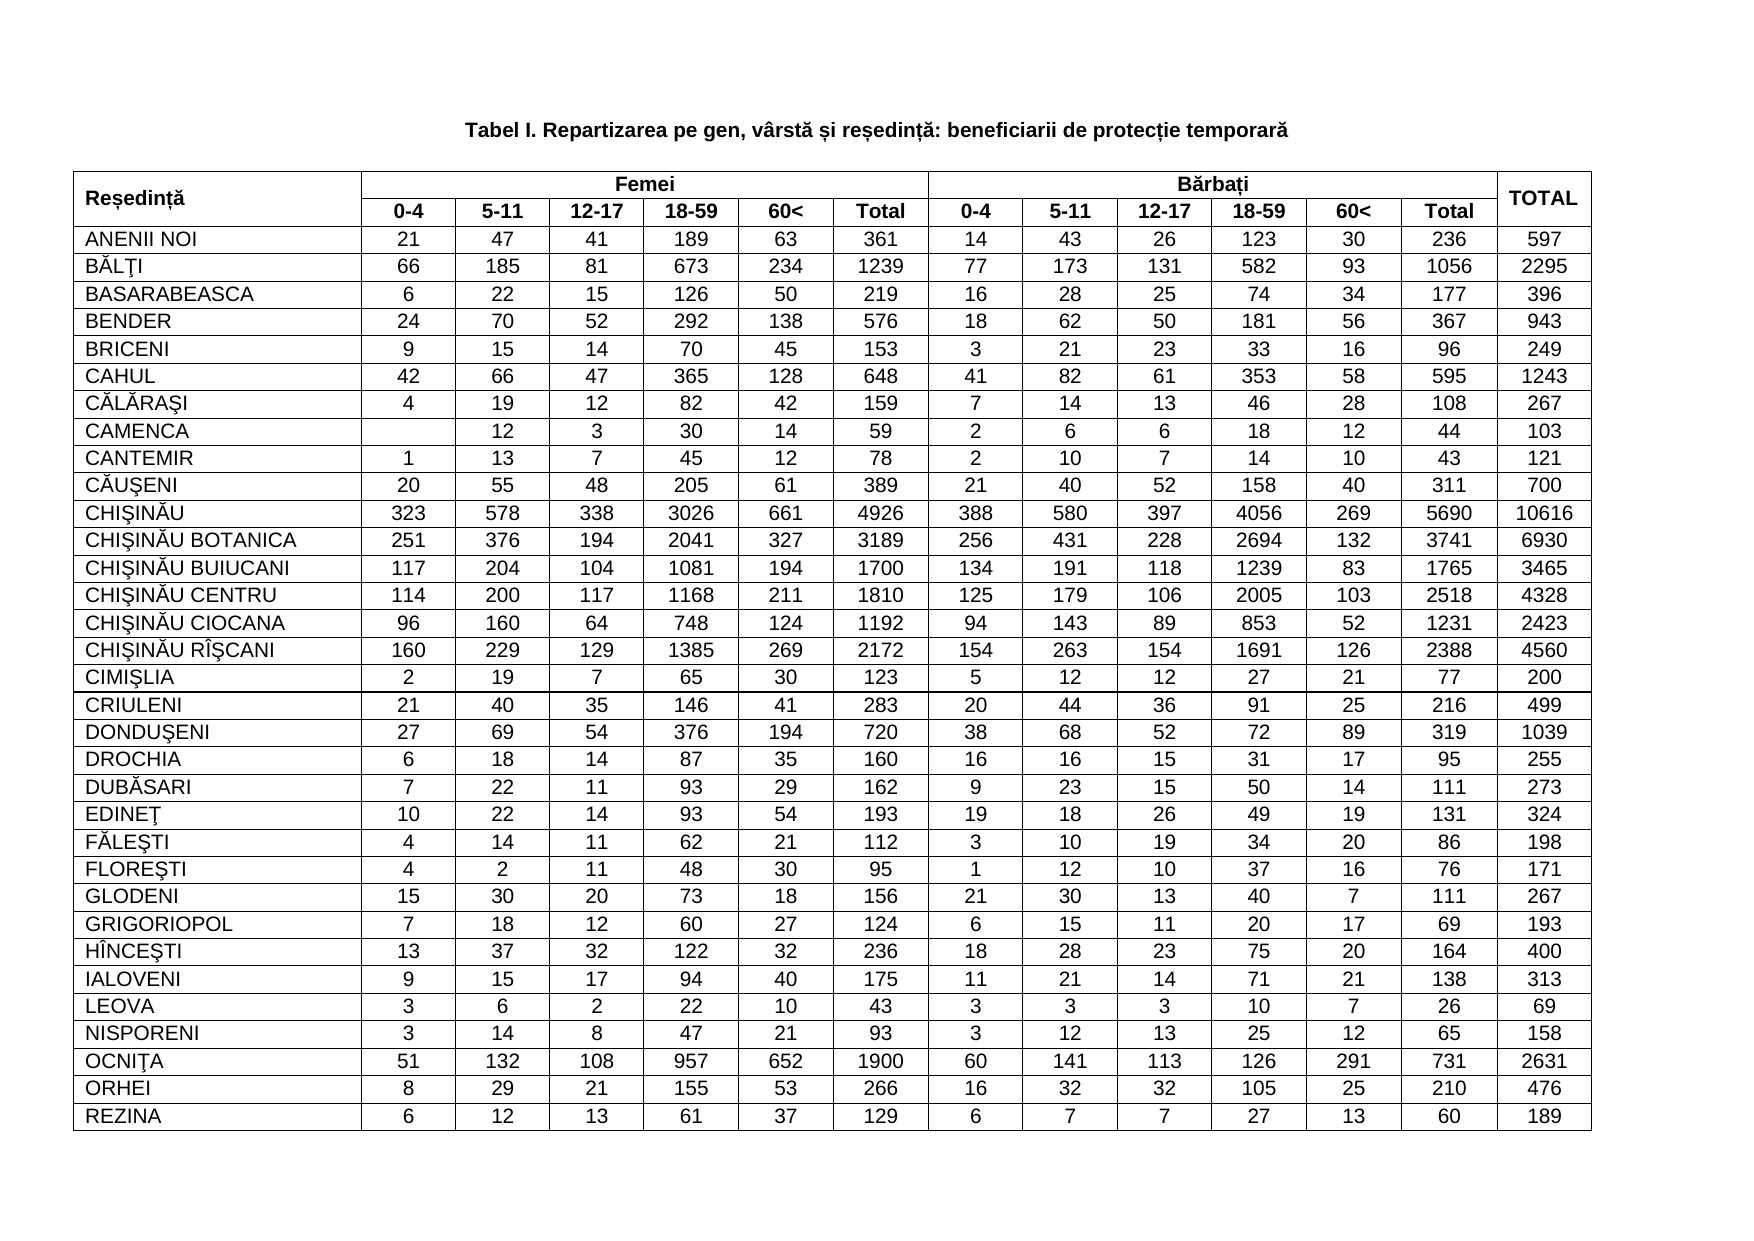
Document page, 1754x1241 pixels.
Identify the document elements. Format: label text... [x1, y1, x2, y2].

table_cell 661 [739, 501, 833, 527]
table_cell 125 [929, 583, 1022, 609]
table_cell 22 [456, 802, 549, 828]
table_cell 87 [644, 747, 738, 774]
table_cell 5-11 [456, 199, 549, 226]
table_cell 49 [1212, 802, 1306, 828]
table_cell 191 [1023, 556, 1117, 582]
table_cell 20 [362, 473, 455, 500]
table_cell 853 [1212, 610, 1306, 637]
table_cell 154 [929, 638, 1022, 664]
table_cell 11 [929, 966, 1022, 993]
table_cell 16 [929, 1076, 1022, 1102]
table_cell 134 [929, 556, 1022, 582]
table_cell DONDUŞENI [74, 720, 361, 746]
table_cell 83 [1307, 556, 1401, 582]
table_cell 27 [1212, 1104, 1306, 1130]
table_cell HÎNCEŞTI [74, 939, 361, 965]
table_cell 397 [1118, 501, 1211, 527]
table_cell 11 [550, 830, 643, 856]
table_cell 311 [1402, 473, 1497, 500]
table_cell CHIŞINĂU BUIUCANI [74, 556, 361, 582]
table_cell 154 [1118, 638, 1211, 664]
table_cell 94 [929, 610, 1022, 637]
table_cell 160 [834, 747, 928, 774]
table_cell 1243 [1498, 364, 1591, 390]
table_cell 21 [362, 227, 455, 253]
table_cell 10 [1307, 446, 1401, 472]
table_cell 2 [929, 446, 1022, 472]
table_cell 1192 [834, 610, 928, 637]
table_cell 60 [644, 912, 738, 938]
table_cell 4056 [1212, 501, 1306, 527]
table_header Reședință [74, 172, 361, 226]
table_cell 96 [1402, 336, 1497, 363]
table_cell 19 [929, 802, 1022, 828]
table_cell 129 [834, 1104, 928, 1130]
table_cell 30 [1023, 884, 1117, 911]
table_cell 4560 [1498, 638, 1591, 664]
table_cell 103 [1307, 583, 1401, 609]
table_cell 28 [1023, 939, 1117, 965]
table_cell 1239 [834, 254, 928, 281]
table_cell 2295 [1498, 254, 1591, 281]
table_cell 153 [834, 336, 928, 363]
table_cell 24 [362, 309, 455, 335]
table_cell 47 [456, 227, 549, 253]
table_cell 194 [550, 528, 643, 554]
table_cell 89 [1307, 720, 1401, 746]
table_cell 204 [456, 556, 549, 582]
table_cell 60< [1307, 199, 1401, 226]
table_cell BENDER [74, 309, 361, 335]
table_cell BASARABEASCA [74, 282, 361, 308]
table_cell 14 [456, 1021, 549, 1048]
table_cell 123 [1212, 227, 1306, 253]
table_cell 45 [739, 336, 833, 363]
table_cell 365 [644, 364, 738, 390]
table_cell CRIULENI [74, 693, 361, 719]
table_cell 234 [739, 254, 833, 281]
table_cell 22 [644, 994, 738, 1020]
table_cell 155 [644, 1076, 738, 1102]
table_cell Total [1402, 199, 1497, 226]
table_cell 40 [1023, 473, 1117, 500]
table_cell 69 [456, 720, 549, 746]
table_cell 389 [834, 473, 928, 500]
table_cell 30 [644, 419, 738, 445]
table_cell 189 [644, 227, 738, 253]
table_cell 20 [1212, 912, 1306, 938]
table_cell 26 [1118, 227, 1211, 253]
table_cell 6 [456, 994, 549, 1020]
table_cell 9 [362, 966, 455, 993]
table_cell 194 [739, 556, 833, 582]
table_cell 160 [456, 610, 549, 637]
table_cell 112 [834, 830, 928, 856]
table_cell 108 [1402, 391, 1497, 417]
table_cell 52 [1118, 720, 1211, 746]
table_cell 106 [1118, 583, 1211, 609]
table_cell 21 [1307, 966, 1401, 993]
table_cell 36 [1118, 693, 1211, 719]
table_cell 1700 [834, 556, 928, 582]
table_cell 21 [929, 884, 1022, 911]
table_cell ORHEI [74, 1076, 361, 1102]
table_cell 228 [1118, 528, 1211, 554]
table_cell 7 [1118, 1104, 1211, 1130]
table_cell GLODENI [74, 884, 361, 911]
table_cell 499 [1498, 693, 1591, 719]
table_cell 731 [1402, 1049, 1497, 1075]
table_cell 41 [739, 693, 833, 719]
table_cell 13 [1118, 391, 1211, 417]
table_cell 126 [644, 282, 738, 308]
table_cell 15 [1118, 747, 1211, 774]
table_cell 13 [1118, 1021, 1211, 1048]
table_cell 55 [456, 473, 549, 500]
table_cell 313 [1498, 966, 1591, 993]
table_cell 126 [1212, 1049, 1306, 1075]
table_cell 3 [929, 830, 1022, 856]
table_cell 25 [1212, 1021, 1306, 1048]
table_cell 54 [550, 720, 643, 746]
table_cell 12 [1023, 857, 1117, 883]
table_cell 23 [1118, 336, 1211, 363]
table_cell 6 [929, 1104, 1022, 1130]
table_cell 95 [1402, 747, 1497, 774]
table_cell 249 [1498, 336, 1591, 363]
table_cell 193 [1498, 912, 1591, 938]
table_cell 30 [456, 884, 549, 911]
table_cell 131 [1402, 802, 1497, 828]
table_cell 47 [550, 364, 643, 390]
table_header TOTAL [1498, 172, 1591, 226]
table_cell 12 [1023, 1021, 1117, 1048]
table_cell 2694 [1212, 528, 1306, 554]
table_cell 30 [739, 857, 833, 883]
table_cell 255 [1498, 747, 1591, 774]
table_cell 16 [1307, 336, 1401, 363]
table_cell 14 [550, 747, 643, 774]
table_cell 40 [1307, 473, 1401, 500]
table_cell 6 [362, 282, 455, 308]
table_cell 30 [1307, 227, 1401, 253]
table_cell 156 [834, 884, 928, 911]
table_cell 15 [1118, 775, 1211, 801]
table_cell 267 [1498, 884, 1591, 911]
table_cell 8 [362, 1076, 455, 1102]
table_cell LEOVA [74, 994, 361, 1020]
table_cell 1231 [1402, 610, 1497, 637]
text Tabel I. Repartizarea pe gen, vârstă și reședință: beneficiarii de protecție temporară [118, 118, 1636, 142]
table_cell 131 [1118, 254, 1211, 281]
table_cell 113 [1118, 1049, 1211, 1075]
table_cell 10 [739, 994, 833, 1020]
table_cell 2172 [834, 638, 928, 664]
table_cell 12 [550, 391, 643, 417]
table_cell 12-17 [1118, 199, 1211, 226]
table_cell 122 [644, 939, 738, 965]
table_cell 648 [834, 364, 928, 390]
table_cell 652 [739, 1049, 833, 1075]
table_cell 177 [1402, 282, 1497, 308]
table_cell 28 [1023, 282, 1117, 308]
table_cell 324 [1498, 802, 1591, 828]
table_cell OCNIŢA [74, 1049, 361, 1075]
table_cell 19 [1307, 802, 1401, 828]
table_cell 14 [456, 830, 549, 856]
table_cell 269 [739, 638, 833, 664]
table_cell 16 [929, 747, 1022, 774]
table_cell 40 [1212, 884, 1306, 911]
table_cell [362, 419, 455, 445]
table_cell 1900 [834, 1049, 928, 1075]
table_cell 48 [644, 857, 738, 883]
table_cell 720 [834, 720, 928, 746]
table_cell 376 [644, 720, 738, 746]
table_cell 748 [644, 610, 738, 637]
table_cell 15 [456, 336, 549, 363]
table_cell 1 [929, 857, 1022, 883]
table_cell 367 [1402, 309, 1497, 335]
table_cell CĂLĂRAŞI [74, 391, 361, 417]
table_cell 37 [739, 1104, 833, 1130]
table_cell 15 [1023, 912, 1117, 938]
table_cell 18-59 [644, 199, 738, 226]
table_cell 6930 [1498, 528, 1591, 554]
table_cell 21 [550, 1076, 643, 1102]
table_cell 66 [456, 364, 549, 390]
table_cell 19 [456, 665, 549, 691]
table_cell 23 [1118, 939, 1211, 965]
table_cell 75 [1212, 939, 1306, 965]
table_cell 41 [550, 227, 643, 253]
table_cell 13 [362, 939, 455, 965]
table_cell 576 [834, 309, 928, 335]
table_cell 2631 [1498, 1049, 1591, 1075]
table_cell 37 [456, 939, 549, 965]
table_cell 269 [1307, 501, 1401, 527]
table_cell 40 [456, 693, 549, 719]
table_cell 146 [644, 693, 738, 719]
table_cell 70 [456, 309, 549, 335]
table_cell 50 [1212, 775, 1306, 801]
table_cell 1081 [644, 556, 738, 582]
table_cell 41 [929, 364, 1022, 390]
table_cell 162 [834, 775, 928, 801]
table_cell 46 [1212, 391, 1306, 417]
table_cell 193 [834, 802, 928, 828]
table_cell 48 [550, 473, 643, 500]
table_cell 34 [1307, 282, 1401, 308]
table_cell BĂLŢI [74, 254, 361, 281]
table_cell 91 [1212, 693, 1306, 719]
table_cell 1 [362, 446, 455, 472]
table_cell 2 [456, 857, 549, 883]
table_cell 43 [1023, 227, 1117, 253]
table_cell 4 [362, 830, 455, 856]
table_cell 7 [550, 665, 643, 691]
table_cell 18 [456, 912, 549, 938]
table_cell 42 [739, 391, 833, 417]
table_cell 103 [1498, 419, 1591, 445]
table_cell 14 [1212, 446, 1306, 472]
table_cell 10 [362, 802, 455, 828]
table_cell 1385 [644, 638, 738, 664]
table_cell 16 [1307, 857, 1401, 883]
table_cell 6 [362, 1104, 455, 1130]
table_cell 1691 [1212, 638, 1306, 664]
table_cell 4 [362, 391, 455, 417]
table_cell 60 [929, 1049, 1022, 1075]
table_cell 327 [739, 528, 833, 554]
table_cell 52 [1307, 610, 1401, 637]
table_cell 200 [456, 583, 549, 609]
table_cell 0-4 [362, 199, 455, 226]
table_cell 43 [1402, 446, 1497, 472]
table_cell 185 [456, 254, 549, 281]
table_cell 27 [1212, 665, 1306, 691]
table_cell DUBĂSARI [74, 775, 361, 801]
table_cell 388 [929, 501, 1022, 527]
table_cell 50 [1118, 309, 1211, 335]
table_cell 15 [456, 966, 549, 993]
table_cell 23 [1023, 775, 1117, 801]
table_cell 93 [834, 1021, 928, 1048]
table_cell 26 [1402, 994, 1497, 1020]
table_cell 3 [362, 1021, 455, 1048]
table_cell CHIŞINĂU CENTRU [74, 583, 361, 609]
table_cell 267 [1498, 391, 1591, 417]
table_cell 26 [1118, 802, 1211, 828]
table_cell 1765 [1402, 556, 1497, 582]
table_cell 396 [1498, 282, 1591, 308]
table_cell 29 [739, 775, 833, 801]
table_cell CHIŞINĂU [74, 501, 361, 527]
table_cell 159 [834, 391, 928, 417]
table_cell 56 [1307, 309, 1401, 335]
table_cell 338 [550, 501, 643, 527]
table_cell 194 [739, 720, 833, 746]
table_cell 63 [739, 227, 833, 253]
table_cell 4328 [1498, 583, 1591, 609]
table_cell 93 [1307, 254, 1401, 281]
table_cell 124 [739, 610, 833, 637]
table_cell 236 [834, 939, 928, 965]
table_cell 19 [456, 391, 549, 417]
table_cell 16 [929, 282, 1022, 308]
table_cell CAHUL [74, 364, 361, 390]
table_cell 35 [550, 693, 643, 719]
table_cell 5690 [1402, 501, 1497, 527]
table_cell 33 [1212, 336, 1306, 363]
table_cell 173 [1023, 254, 1117, 281]
table_cell 62 [1023, 309, 1117, 335]
table_cell 86 [1402, 830, 1497, 856]
table_cell 77 [929, 254, 1022, 281]
table_cell 22 [456, 282, 549, 308]
table_cell 72 [1212, 720, 1306, 746]
table_cell 126 [1307, 638, 1401, 664]
table_cell 3 [550, 419, 643, 445]
table_cell 12 [739, 446, 833, 472]
table_cell 40 [739, 966, 833, 993]
table_cell 82 [644, 391, 738, 417]
table_cell 96 [362, 610, 455, 637]
table_cell 2005 [1212, 583, 1306, 609]
table_cell 44 [1402, 419, 1497, 445]
table_cell 11 [550, 857, 643, 883]
table_cell 229 [456, 638, 549, 664]
table_cell 114 [362, 583, 455, 609]
table_cell 14 [1118, 966, 1211, 993]
table_cell 1810 [834, 583, 928, 609]
table_cell 7 [550, 446, 643, 472]
table_cell Total [834, 199, 928, 226]
table_cell 21 [1023, 336, 1117, 363]
table_cell 108 [550, 1049, 643, 1075]
table_cell CHIŞINĂU BOTANICA [74, 528, 361, 554]
table_cell 25 [1118, 282, 1211, 308]
table_header Femei [362, 172, 928, 198]
table_cell 42 [362, 364, 455, 390]
table_cell 61 [739, 473, 833, 500]
table_cell 111 [1402, 775, 1497, 801]
table_cell 12 [1118, 665, 1211, 691]
table_cell 957 [644, 1049, 738, 1075]
table_cell 15 [550, 282, 643, 308]
table_cell 10616 [1498, 501, 1591, 527]
table_cell 14 [550, 802, 643, 828]
table_cell 13 [1307, 1104, 1401, 1130]
table_cell 12 [550, 912, 643, 938]
table_cell 210 [1402, 1076, 1497, 1102]
table_cell 53 [739, 1076, 833, 1102]
table_cell 5-11 [1023, 199, 1117, 226]
table_cell 32 [739, 939, 833, 965]
table_cell 21 [929, 473, 1022, 500]
table_cell 1168 [644, 583, 738, 609]
table_cell 179 [1023, 583, 1117, 609]
table_cell 7 [1307, 994, 1401, 1020]
table_cell 10 [1212, 994, 1306, 1020]
table_cell 27 [739, 912, 833, 938]
table_cell 3189 [834, 528, 928, 554]
table_cell 160 [362, 638, 455, 664]
table_cell 14 [929, 227, 1022, 253]
table_cell 205 [644, 473, 738, 500]
table_cell 0-4 [929, 199, 1022, 226]
table_cell 32 [550, 939, 643, 965]
table_cell CĂUŞENI [74, 473, 361, 500]
table_cell CIMIŞLIA [74, 665, 361, 691]
table_cell 93 [644, 775, 738, 801]
table_cell 256 [929, 528, 1022, 554]
table_cell 582 [1212, 254, 1306, 281]
table_cell 12 [456, 419, 549, 445]
table_cell 50 [739, 282, 833, 308]
table_cell 291 [1307, 1049, 1401, 1075]
table_cell 94 [644, 966, 738, 993]
table_cell 30 [739, 665, 833, 691]
table_cell 181 [1212, 309, 1306, 335]
table_cell 943 [1498, 309, 1591, 335]
table_cell 70 [644, 336, 738, 363]
table_cell 73 [644, 884, 738, 911]
table_cell 200 [1498, 665, 1591, 691]
table_cell 10 [1023, 830, 1117, 856]
table_cell 59 [834, 419, 928, 445]
table_cell 3 [1023, 994, 1117, 1020]
table_cell 7 [1118, 446, 1211, 472]
table_cell 12 [456, 1104, 549, 1130]
table_cell 323 [362, 501, 455, 527]
table_cell CHIŞINĂU RÎŞCANI [74, 638, 361, 664]
table_cell 175 [834, 966, 928, 993]
table_cell 6 [1118, 419, 1211, 445]
table_cell 21 [362, 693, 455, 719]
table_cell 14 [1023, 391, 1117, 417]
table_cell 9 [929, 775, 1022, 801]
table_cell 77 [1402, 665, 1497, 691]
table_cell 11 [550, 775, 643, 801]
table_cell 3026 [644, 501, 738, 527]
table_cell FĂLEŞTI [74, 830, 361, 856]
table_cell 104 [550, 556, 643, 582]
table_cell 138 [1402, 966, 1497, 993]
table_cell 74 [1212, 282, 1306, 308]
table_cell 14 [739, 419, 833, 445]
table_cell 60 [1402, 1104, 1497, 1130]
table_cell 12 [1307, 1021, 1401, 1048]
table_cell 13 [456, 446, 549, 472]
table_cell 54 [739, 802, 833, 828]
table_cell 16 [1023, 747, 1117, 774]
table_cell 11 [1118, 912, 1211, 938]
table_cell 44 [1023, 693, 1117, 719]
table_cell 141 [1023, 1049, 1117, 1075]
table_cell 17 [1307, 747, 1401, 774]
table_cell 20 [550, 884, 643, 911]
table_cell 3741 [1402, 528, 1497, 554]
table_cell 71 [1212, 966, 1306, 993]
table_cell 51 [362, 1049, 455, 1075]
table_cell 66 [362, 254, 455, 281]
table_cell FLOREŞTI [74, 857, 361, 883]
table_cell 4 [362, 857, 455, 883]
table_cell 111 [1402, 884, 1497, 911]
table_cell 2388 [1402, 638, 1497, 664]
table_cell 400 [1498, 939, 1591, 965]
table_cell 6 [362, 747, 455, 774]
table_cell 219 [834, 282, 928, 308]
table_header Bărbați [929, 172, 1497, 198]
table_cell 18 [1023, 802, 1117, 828]
table_cell 132 [1307, 528, 1401, 554]
table_cell 171 [1498, 857, 1591, 883]
table_cell 3 [929, 336, 1022, 363]
table_cell 1056 [1402, 254, 1497, 281]
table_cell 129 [550, 638, 643, 664]
table_cell 34 [1212, 830, 1306, 856]
table_cell 18 [739, 884, 833, 911]
table_cell 6 [1023, 419, 1117, 445]
table_cell 60< [739, 199, 833, 226]
table_cell 29 [456, 1076, 549, 1102]
table_cell 3 [362, 994, 455, 1020]
table_cell 117 [550, 583, 643, 609]
table_cell 123 [834, 665, 928, 691]
table_cell 138 [739, 309, 833, 335]
table_cell 18 [929, 939, 1022, 965]
table_cell 198 [1498, 830, 1591, 856]
table_cell 21 [739, 830, 833, 856]
table_cell 158 [1498, 1021, 1591, 1048]
table_cell 20 [1307, 830, 1401, 856]
table_cell 15 [362, 884, 455, 911]
table_cell 61 [1118, 364, 1211, 390]
table_cell 17 [550, 966, 643, 993]
table_cell 61 [644, 1104, 738, 1130]
table_cell 12 [1023, 665, 1117, 691]
table_cell 82 [1023, 364, 1117, 390]
table_cell 95 [834, 857, 928, 883]
table_cell 3 [929, 1021, 1022, 1048]
table_cell 121 [1498, 446, 1591, 472]
table_cell 43 [834, 994, 928, 1020]
table_cell 38 [929, 720, 1022, 746]
table_cell 283 [834, 693, 928, 719]
table_cell 69 [1402, 912, 1497, 938]
table_cell IALOVENI [74, 966, 361, 993]
table_cell 3465 [1498, 556, 1591, 582]
table_cell CANTEMIR [74, 446, 361, 472]
table_cell CAMENCA [74, 419, 361, 445]
table_cell 25 [1307, 693, 1401, 719]
table_cell 32 [1118, 1076, 1211, 1102]
table_cell NISPORENI [74, 1021, 361, 1048]
table_cell 7 [362, 912, 455, 938]
table_cell 3 [929, 994, 1022, 1020]
table_cell 3 [1118, 994, 1211, 1020]
table_cell 597 [1498, 227, 1591, 253]
table_cell 132 [456, 1049, 549, 1075]
table_cell 65 [644, 665, 738, 691]
table_cell 4926 [834, 501, 928, 527]
table_cell 89 [1118, 610, 1211, 637]
table_cell 9 [362, 336, 455, 363]
table_cell 118 [1118, 556, 1211, 582]
table_cell 2423 [1498, 610, 1591, 637]
table_cell 1239 [1212, 556, 1306, 582]
table_cell 8 [550, 1021, 643, 1048]
table_cell 211 [739, 583, 833, 609]
table_cell 21 [1023, 966, 1117, 993]
table_cell 18 [929, 309, 1022, 335]
table_cell 45 [644, 446, 738, 472]
table_cell 21 [1307, 665, 1401, 691]
table_cell 22 [456, 775, 549, 801]
table_cell 700 [1498, 473, 1591, 500]
table_cell 292 [644, 309, 738, 335]
table_cell 2041 [644, 528, 738, 554]
table_cell 7 [362, 775, 455, 801]
table_cell 65 [1402, 1021, 1497, 1048]
table_cell BRICENI [74, 336, 361, 363]
table_cell 64 [550, 610, 643, 637]
table_cell 69 [1498, 994, 1591, 1020]
table_cell 31 [1212, 747, 1306, 774]
table_cell 319 [1402, 720, 1497, 746]
table_cell 105 [1212, 1076, 1306, 1102]
table_cell 58 [1307, 364, 1401, 390]
table_cell 595 [1402, 364, 1497, 390]
table_cell 578 [456, 501, 549, 527]
table_cell 7 [1307, 884, 1401, 911]
table_cell 2 [362, 665, 455, 691]
table_cell 27 [362, 720, 455, 746]
table_cell 93 [644, 802, 738, 828]
table_cell 14 [1307, 775, 1401, 801]
table_cell 35 [739, 747, 833, 774]
table_cell 6 [929, 912, 1022, 938]
table_cell 20 [929, 693, 1022, 719]
table_cell GRIGORIOPOL [74, 912, 361, 938]
table_cell 10 [1023, 446, 1117, 472]
table_cell 13 [1118, 884, 1211, 911]
table_cell 81 [550, 254, 643, 281]
table_cell 2 [929, 419, 1022, 445]
table_cell 476 [1498, 1076, 1591, 1102]
table_cell 10 [1118, 857, 1211, 883]
table_cell REZINA [74, 1104, 361, 1130]
table_cell 1039 [1498, 720, 1591, 746]
table_cell 673 [644, 254, 738, 281]
table_cell 20 [1307, 939, 1401, 965]
table_cell 236 [1402, 227, 1497, 253]
table_cell 18 [1212, 419, 1306, 445]
table_cell 25 [1307, 1076, 1401, 1102]
table_cell 76 [1402, 857, 1497, 883]
table_cell 18-59 [1212, 199, 1306, 226]
table_cell 353 [1212, 364, 1306, 390]
table_cell 78 [834, 446, 928, 472]
table_cell 580 [1023, 501, 1117, 527]
table_cell 189 [1498, 1104, 1591, 1130]
table_cell 143 [1023, 610, 1117, 637]
table_cell 273 [1498, 775, 1591, 801]
table_cell 164 [1402, 939, 1497, 965]
table_cell 158 [1212, 473, 1306, 500]
table_cell 68 [1023, 720, 1117, 746]
table_cell 28 [1307, 391, 1401, 417]
table_cell 431 [1023, 528, 1117, 554]
table_cell 32 [1023, 1076, 1117, 1102]
table_cell 2 [550, 994, 643, 1020]
table_cell 52 [1118, 473, 1211, 500]
table_cell CHIŞINĂU CIOCANA [74, 610, 361, 637]
table_cell 7 [1023, 1104, 1117, 1130]
table_cell 2518 [1402, 583, 1497, 609]
table_cell DROCHIA [74, 747, 361, 774]
table_cell 216 [1402, 693, 1497, 719]
table_cell 124 [834, 912, 928, 938]
table_cell 251 [362, 528, 455, 554]
table_cell 47 [644, 1021, 738, 1048]
table_cell 62 [644, 830, 738, 856]
table_cell 13 [550, 1104, 643, 1130]
table_cell 128 [739, 364, 833, 390]
table_cell 5 [929, 665, 1022, 691]
table_cell 14 [550, 336, 643, 363]
table_cell 12 [1307, 419, 1401, 445]
table_cell 19 [1118, 830, 1211, 856]
table_cell 37 [1212, 857, 1306, 883]
table_cell EDINEŢ [74, 802, 361, 828]
table_cell 361 [834, 227, 928, 253]
table_cell 21 [739, 1021, 833, 1048]
table_cell 376 [456, 528, 549, 554]
table_cell 12-17 [550, 199, 643, 226]
table_cell 7 [929, 391, 1022, 417]
table_cell 117 [362, 556, 455, 582]
table_cell 266 [834, 1076, 928, 1102]
table_cell ANENII NOI [74, 227, 361, 253]
table_cell 52 [550, 309, 643, 335]
table_cell 263 [1023, 638, 1117, 664]
table_cell 17 [1307, 912, 1401, 938]
table_cell 18 [456, 747, 549, 774]
